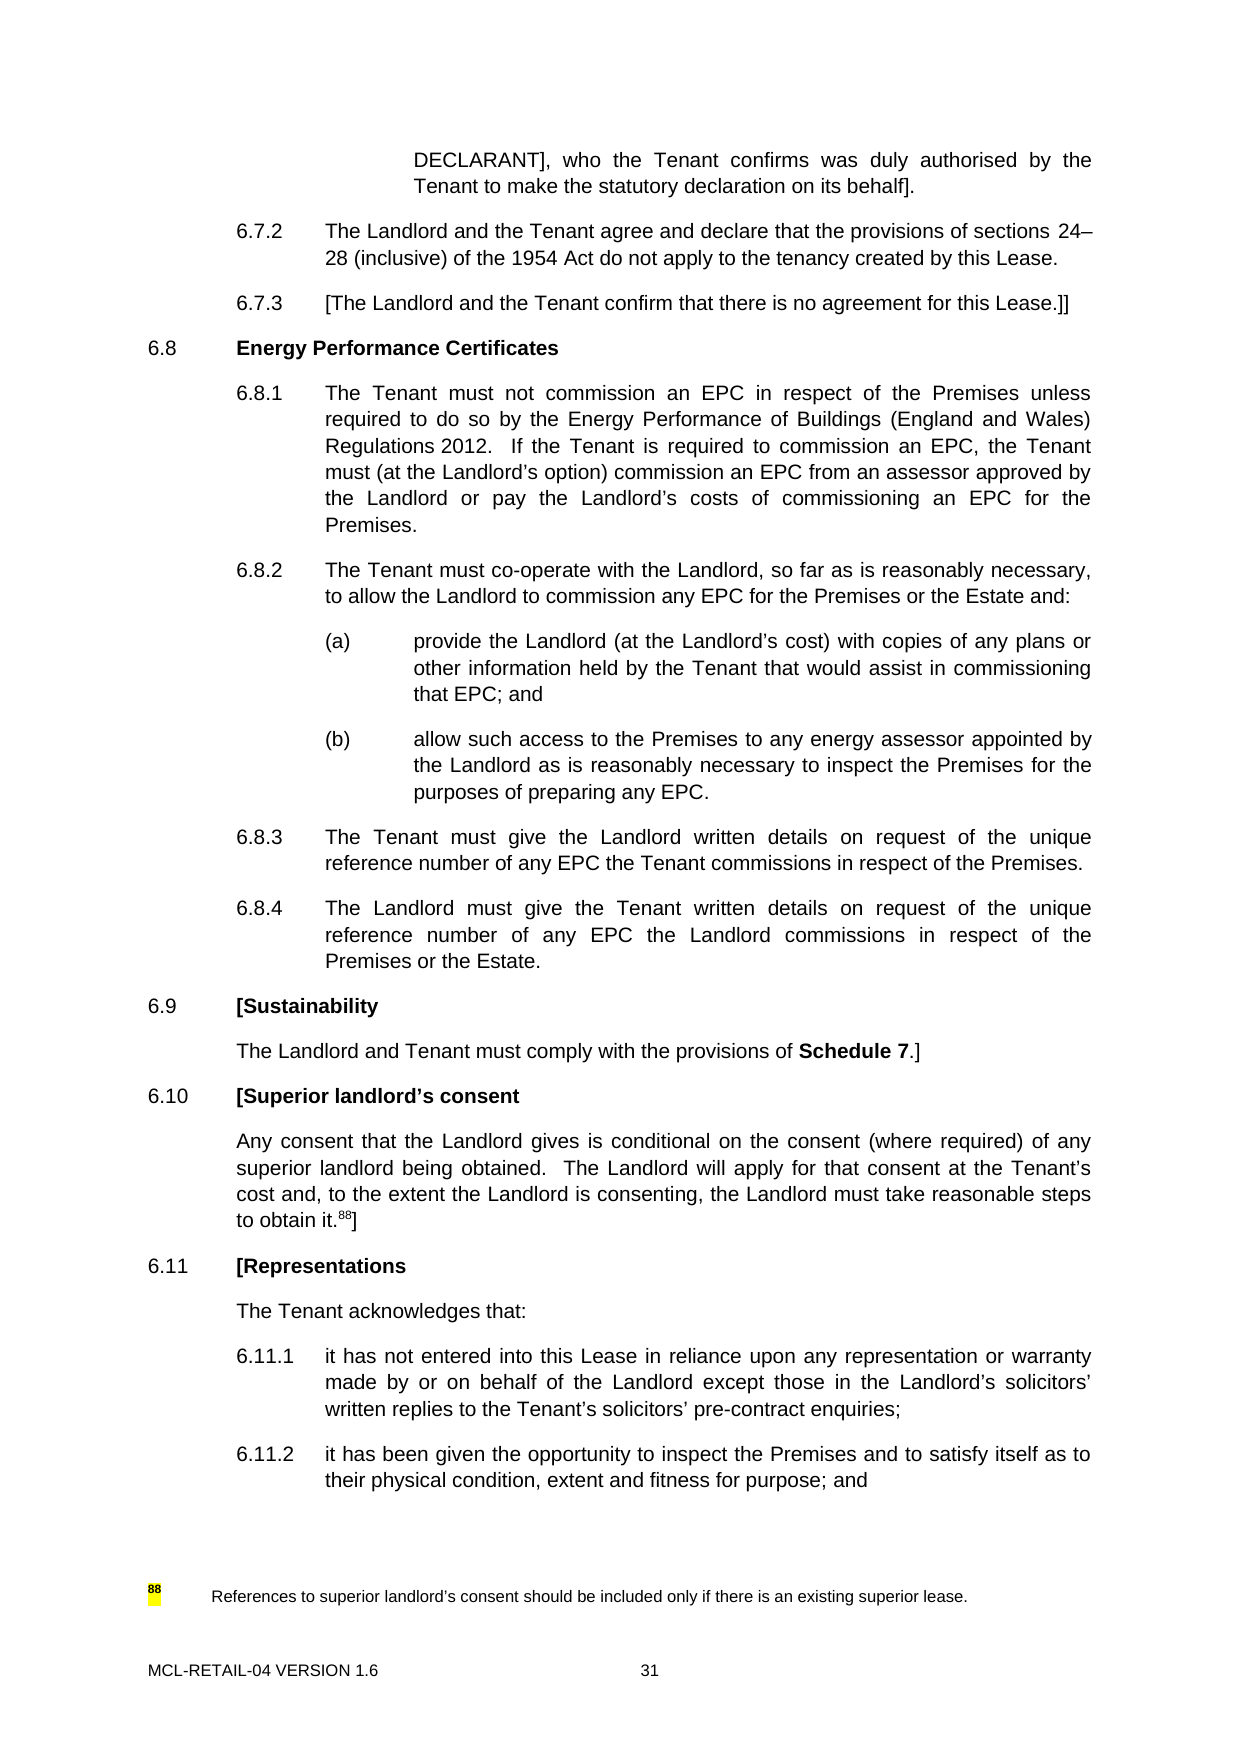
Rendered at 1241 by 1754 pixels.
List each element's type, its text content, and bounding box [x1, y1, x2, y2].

subtitle allow such access to the Premises to any energy assessor appointed by the Landlord as is reasonably necessary to inspect the Premises for the purposes of preparing any EPC. [325, 727, 1093, 803]
text The Tenant acknowledges that: [236, 1298, 1093, 1322]
text The Landlord and Tenant must comply with the provisions of Schedule 7.] [236, 1039, 1093, 1063]
text Any consent that the Landlord gives is conditional on the consent (where required) of any superior landlord being obtained. The Landlord will apply for that consent at the Tenant’s cost and, to the extent the Landlord is consenting, the Landlord must take reasonable steps to obtain it.] [236, 1129, 1093, 1232]
subtitle it has been given the opportunity to inspect the Premises and to satisfy itself as to their physical condition, extent and fitness for purpose; and [236, 1441, 1093, 1492]
subtitle [Representations [148, 1253, 1093, 1277]
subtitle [325, 148, 1093, 198]
subtitle [Sustainability [148, 994, 1093, 1018]
subtitle [The Landlord and the Tenant confirm that there is no agreement for this Lease.]] [236, 291, 1093, 314]
subtitle provide the Landlord (at the Landlord’s cost) with copies of any plans or other information held by the Tenant that would assist in commissioning that EPC; and [325, 629, 1093, 706]
subtitle The Tenant must co-operate with the Landlord, so far as is reasonably necessary, to allow the Landlord to commission any EPC for the Premises or the Estate and: [236, 558, 1093, 608]
subtitle The Landlord and the Tenant agree and declare that the provisions of sections 24–28 (inclusive) of the 1954 Act do not apply to the tenancy created by this Lease. [236, 219, 1093, 269]
subtitle it has not entered into this Lease in reliance upon any representation or warranty made by or on behalf of the Landlord except those in the Landlord’s solicitors’ written replies to the Tenant’s solicitors’ pre-contract enquiries; [236, 1344, 1093, 1420]
subtitle Energy Performance Certificates [148, 336, 1093, 359]
subtitle The Tenant must give the Landlord written details on request of the unique reference number of any EPC the Tenant commissions in respect of the Premises. [236, 825, 1093, 875]
subtitle [Superior landlord’s consent [148, 1084, 1093, 1108]
subtitle The Tenant must not commission an EPC in respect of the Premises unless required to do so by the Energy Performance of Buildings (England and Wales) Regulations 2012. If the Tenant is required to commission an EPC, the Tenant must (at the Landlord’s option) commission an EPC from an assessor approved by the Landlord or pay the Landlord’s costs of commissioning an EPC for the Premises. [236, 381, 1093, 536]
subtitle The Landlord must give the Tenant written details on request of the unique reference number of any EPC the Landlord commissions in respect of the Premises or the Estate. [236, 896, 1093, 973]
